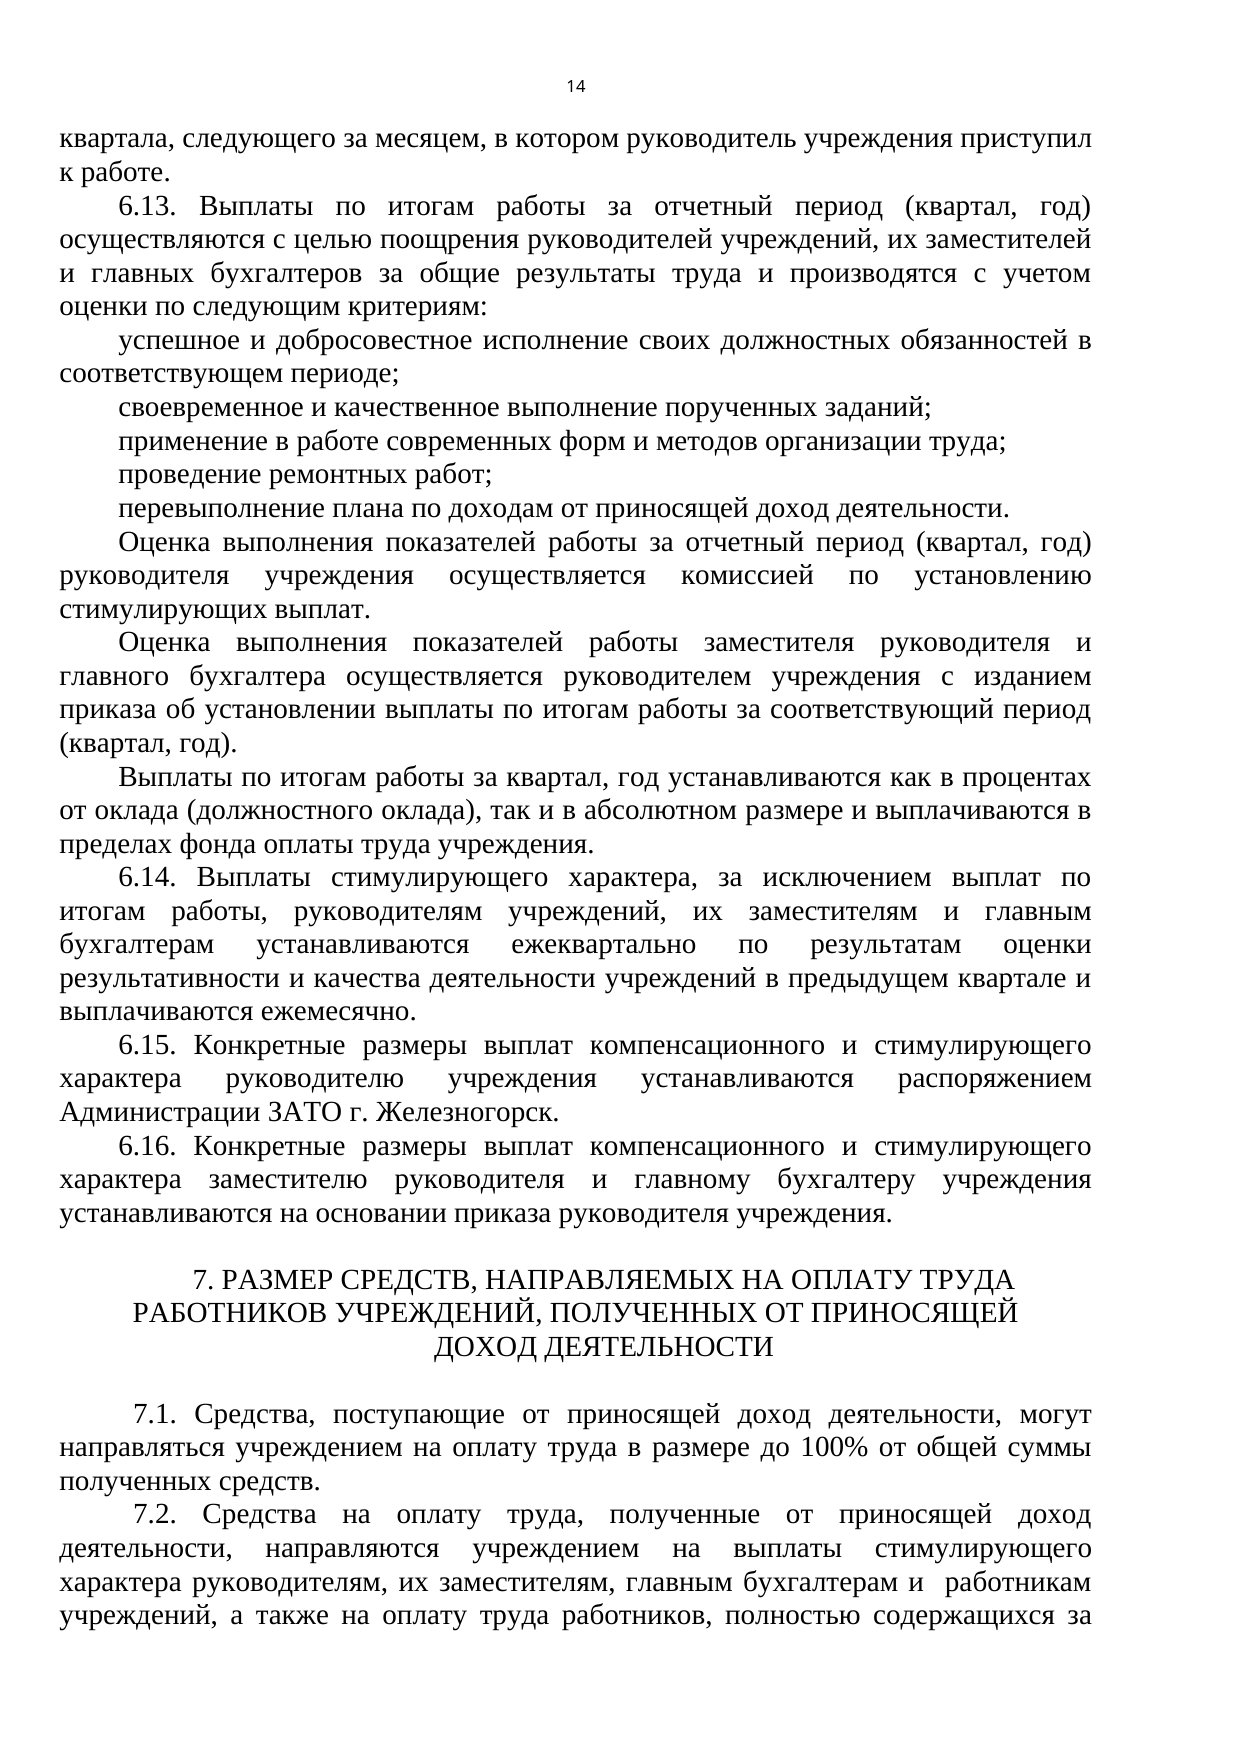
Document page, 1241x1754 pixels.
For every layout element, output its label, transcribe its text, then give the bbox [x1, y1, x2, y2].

text Оценка выполнения показателей работы за отчетный период (квартал, год) руководителя учреждения осуществляется комиссией по установлению стимулирующих выплат. [59, 524, 1092, 624]
text своевременное и качественное выполнение порученных заданий; [59, 389, 1092, 423]
text перевыполнение плана по доходам от приносящей доход деятельности. [59, 490, 1092, 523]
text 6.16. Конкретные размеры выплат компенсационного и стимулирующего характера заместителю руководителя и главному бухгалтеру учреждения устанавливаются на основании приказа руководителя учреждения. [59, 1128, 1092, 1228]
text успешное и добросовестное исполнение своих должностных обязанностей в соответствующем периоде; [59, 322, 1092, 389]
text 7. РАЗМЕР СРЕДСТВ, НАПРАВЛЯЕМЫХ НА ОПЛАТУ ТРУДА РАБОТНИКОВ УЧРЕЖДЕНИЙ, ПОЛУЧЕННЫХ ОТ ПРИНОСЯЩЕЙ [59, 1262, 1092, 1329]
text Выплаты по итогам работы за квартал, год устанавливаются как в процентах от оклада (должностного оклада), так и в абсолютном размере и выплачиваются в пределах фонда оплаты труда учреждения. [59, 759, 1092, 859]
text проведение ремонтных работ; [59, 456, 1092, 490]
text применение в работе современных форм и методов организации труда; [59, 423, 1092, 456]
text 6.13. Выплаты по итогам работы за отчетный период (квартал, год) осуществляются с целью поощрения руководителей учреждений, их заместителей и главных бухгалтеров за общие результаты труда и производятся с учетом оценки по следующим критериям: [59, 188, 1092, 322]
text 7.1. Средства, поступающие от приносящей доход деятельности, могут направляться учреждением на оплату труда в размере до 100% от общей суммы полученных средств. [59, 1396, 1092, 1497]
text 6.14. Выплаты стимулирующего характера, за исключением выплат по итогам работы, руководителям учреждений, их заместителям и главным бухгалтерам устанавливаются ежеквартально по результатам оценки результативности и качества деятельности учреждений в предыдущем квартале и выплачиваются ежемесячно. [59, 859, 1092, 1027]
text 6.15. Конкретные размеры выплат компенсационного и стимулирующего характера руководителю учреждения устанавливаются распоряжением Администрации ЗАТО г. Железногорск. [59, 1027, 1092, 1128]
text Оценка выполнения показателей работы заместителя руководителя и главного бухгалтера осуществляется руководителем учреждения с изданием приказа об установлении выплаты по итогам работы за соответствующий период (квартал, год). [59, 624, 1092, 758]
text ДОХОД ДЕЯТЕЛЬНОСТИ [59, 1329, 1092, 1362]
